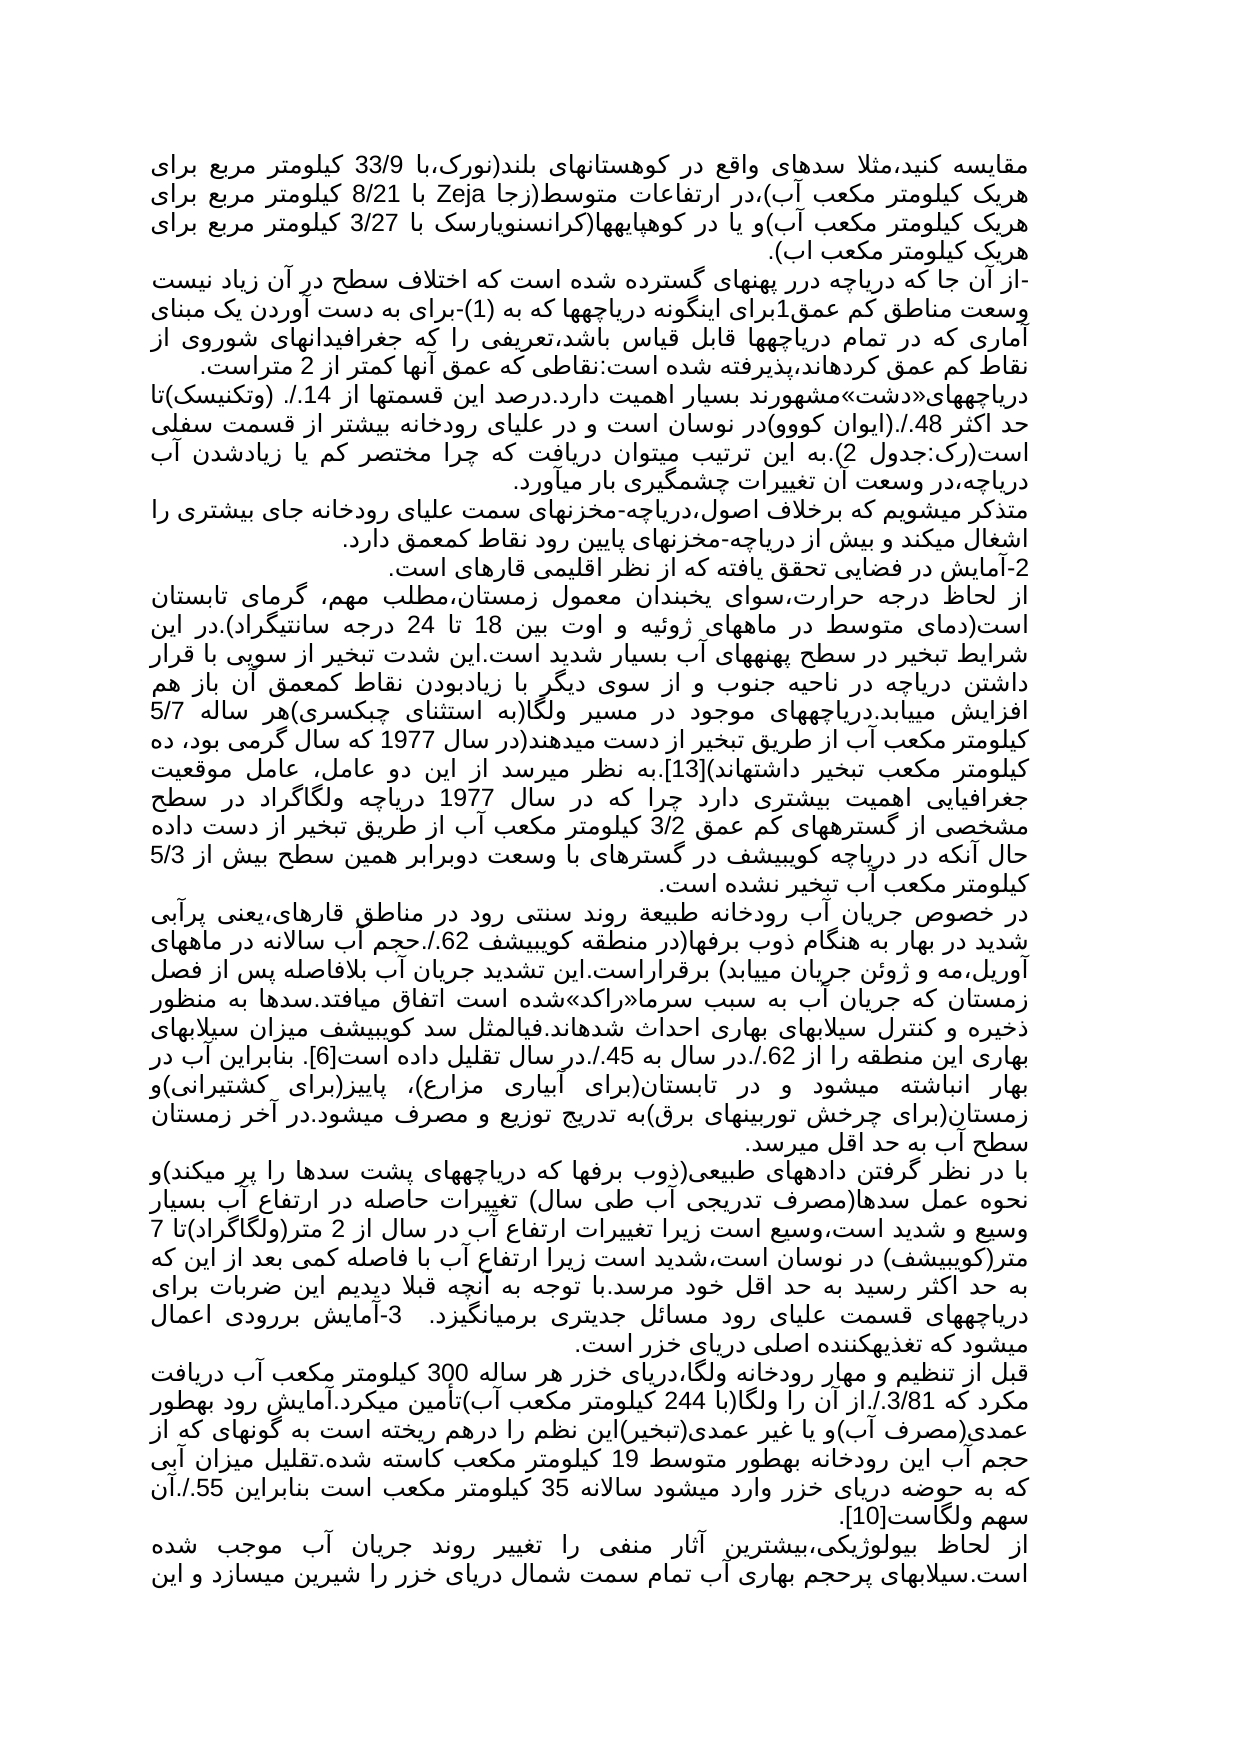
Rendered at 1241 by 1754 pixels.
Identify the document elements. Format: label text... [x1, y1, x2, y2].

text از لحاظ درجه حرارت،سوای یخبندان معمول زمستان،مطلب مهم، گرمای تابستان است(دمای متوسط در ماههای ژوئیه و اوت بین 18 تا 24 درجه سانتی‏گراد).در این شرایط تبخیر در سطح پهنه‏های آب بسیار شدید است.این شدت تبخیر از سویی با قرار داشتن دریاچه در ناحیه جنوب و از سوی دیگر با زیادبودن نقاط کم‏عمق آن باز هم افزایش می‏یابد.دریاچه‏های‏ موجود در مسیر ولگا(به استثنای چبکسری)هر ساله 5/7 کیلومتر مکعب‏ آب از طریق تبخیر از دست می‏دهند(در سال 1977 که سال گرمی بود، ده کیلومتر مکعب تبخیر داشته‏اند)[13].به نظر می‏رسد از این دو عامل، عامل موقعیت جغرافیایی اهمیت بیشتری دارد چرا که در سال 1977 دریاچه‏ ولگاگراد در سطح مشخصی از گستره‏های کم عمق 3/2 کیلومتر مکعب آب‏ از طریق تبخیر از دست داده حال آنکه در دریاچه کویبیشف در گستره‏ای‏ با وسعت دوبرابر همین سطح بیش از 5/3 کیلومتر مکعب آب تبخیر نشده‏ است. [150, 581, 1029, 897]
text متذکر می‏شویم که برخلاف اصول،دریاچه-مخزنهای سمت علیای‏ رودخانه جای بیشتری را اشغال می‏کند و بیش از دریاچه-مخزنهای پایین‏ رود نقاط کم‏عمق دارد. [150, 495, 1029, 552]
text -از آن جا که دریاچه درر پهنه‏ای گسترده شده است که اختلاف سطح‏ در آن زیاد نیست وسعت مناطق کم عمق‏1برای این‏گونه دریاچه‏ها که به‏ (1)-برای به دست آوردن یک مبنای آماری که در تمام دریاچه‏ها قابل قیاس‏ باشد،تعریفی را که جغرافیدانهای شوروی از نقاط کم عمق کرده‏اند،پذیرفته شده‏ است:نقاطی که عمق آنها کمتر از 2 متراست. [150, 265, 1029, 380]
text قبل از تنظیم و مهار رودخانه ولگا،دریای خزر هر ساله 300 کیلومتر مکعب آب دریافت مکرد که 3/81./.از آن را ولگا(با 244 کیلومتر مکعب آب)تأمین می‏کرد.آمایش رود به‏طور عمدی(مصرف‏ آب)و یا غیر عمدی(تبخیر)این نظم را درهم ریخته است به گونه‏ای که از حجم آب این رودخانه به‏طور متوسط 19 کیلومتر مکعب کاسته شده.تقلیل‏ میزان آبی که به حوضه دریای خزر وارد می‏شود سالانه 35 کیلومتر مکعب‏ است بنابراین 55./.آن سهم ولگاست‏[10]. [150, 1357, 1029, 1530]
text با در نظر گرفتن داده‏های طبیعی(ذوب برفها که دریاچه‏های پشت‏ سدها را پر می‏کند)و نحوه عمل سدها(مصرف تدریجی آب طی سال) تغییرات حاصله در ارتفاع آب بسیار وسیع و شدید است،وسیع است زیرا تغییرات ارتفاع آب در سال از 2 متر(ولگاگراد)تا 7 متر(کویبیشف) در نوسان است،شدید است زیرا ارتفاع آب با فاصله کمی بعد از این که‏ به حد اکثر رسید به حد اقل خود مرسد.با توجه به آنچه قبلا دیدیم این‏ ضربات برای دریاچه‏های قسمت علیای رود مسائل جدی‏تری برمی‏انگیزد. 3-آمایش بررودی اعمال می‏شود که تغذیه‏کننده اصلی دریای خزر است. [150, 1156, 1029, 1357]
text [150, 150, 1029, 265]
text 2-آمایش در فضایی تحقق یافته که از نظر اقلیمی قاره‏ای است. [150, 552, 1029, 581]
text در خصوص جریان آب رودخانه طبیعة روند سنتی رود در مناطق‏ قاره‏ای،یعنی پرآبی شدید در بهار به هنگام ذوب برفها(در منطقه کویبیشف‏ 62./.حجم آب سالانه در ماههای آوریل،مه و ژوئن جریان می‏یابد) برقراراست.این تشدید جریان آب بلافاصله پس از فصل زمستان که جریان‏ آب به سبب سرما«راکد»شده است اتفاق می‏افتد.سدها به منظور ذخیره و کنترل سیلابهای بهاری احداث شده‏اند.فی‏المثل سد کویبیشف میزان سیلابهای‏ بهاری این منطقه را از 62./.در سال به 45./.در سال تقلیل داده است‏[6]. بنابراین آب در بهار انباشته می‏شود و در تابستان(برای آبیاری مزارع)، پاییز(برای کشتیرانی)و زمستان(برای چرخش توربینهای برق)به تدریج‏ توزیع و مصرف می‏شود.در آخر زمستان سطح آب به حد اقل می‏رسد. [150, 897, 1029, 1156]
text دریاچه‏های«دشت»مشهورند بسیار اهمیت دارد.درصد این قسمتها از 14./. (وتکنیسک)تا حد اکثر 48./.(ایوان کووو)در نوسان است و در علیای‏ رودخانه بیشتر از قسمت سفلی است(رک:جدول 2).به این ترتیب می‏توان‏ دریافت که چرا مختصر کم یا زیادشدن آب دریاچه،در وسعت آن تغییرات‏ چشمگیری بار می‏آورد. [150, 380, 1029, 495]
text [150, 1530, 1029, 1587]
